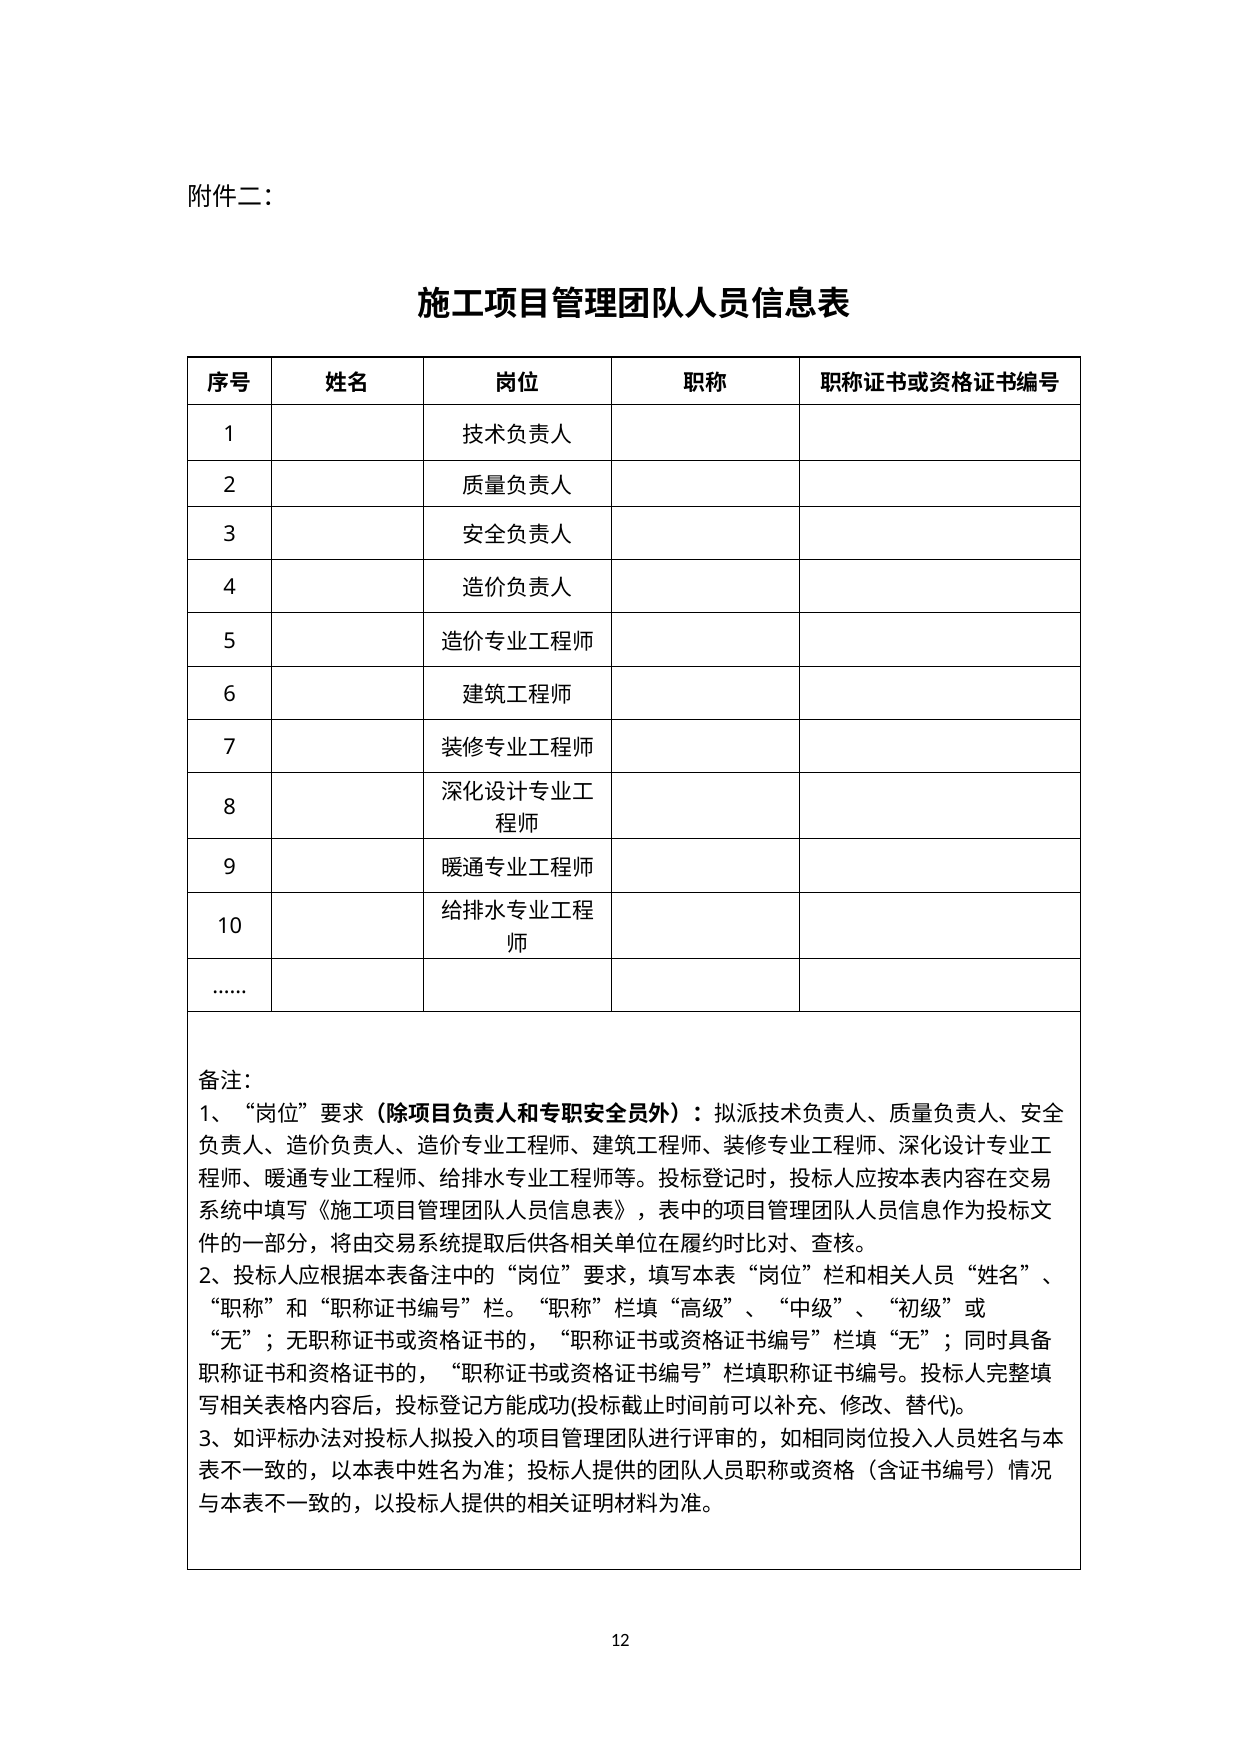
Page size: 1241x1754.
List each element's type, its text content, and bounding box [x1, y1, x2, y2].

table_cell [272, 720, 423, 772]
table_cell [612, 839, 799, 892]
table_cell 造价负责人 [424, 560, 611, 612]
table_cell [612, 507, 799, 559]
table_cell 3 [188, 507, 271, 559]
table_cell 10 [188, 893, 271, 958]
table_cell 7 [188, 720, 271, 772]
table_cell [612, 613, 799, 666]
table_cell [800, 667, 1080, 719]
table_cell 备注： 1、“岗位”要求（除项目负责人和专职安全员外）：拟派技术负责人、质量负责人、安全负责人、造价负责人、造价专业工程师、建筑工程师、装修专业工程师、深化设计专业工程师、暖通专业工程师、给排水专业工程师等。投标登记时，投标人应按本表内容在交易系统中填写《施工项目管理团队人员信息表》，表中的项目管理团队人员信息作为投标文件的一部分，将由交易系统提取后供各相关单位在履约时比对、查核。 2、投标人应根据本表备注中的“岗位”要求，填写本表“岗位”栏和相关人员“姓名”、“职称”和“职称证书编号”栏。“职称”栏填“高级”、“中级”、“初级”或“无”；无职称证书或资格证书的，“职称证书或资格证书编号”栏填“无”；同时具备职称证书和资格证书的，“职称证书或资格证书编号”栏填职称证书编号。投标人完整填写相关表格内容后，投标登记方能成功(投标截止时间前可以补充、修改、替代)。 3、如评标办法对投标人拟投入的项目管理团队进行评审的，如相同岗位投入人员姓名与本表不一致的，以本表中姓名为准；投标人提供的团队人员职称或资格（含证书编号）情况与本表不一致的，以投标人提供的相关证明材料为准。 [188, 1012, 1080, 1569]
table_cell 姓名 [272, 358, 423, 404]
table_cell [612, 667, 799, 719]
table_cell [272, 839, 423, 892]
table_cell [272, 405, 423, 460]
table_cell [612, 720, 799, 772]
table_cell [800, 507, 1080, 559]
table_cell [612, 773, 799, 838]
table_cell [800, 959, 1080, 1011]
table_cell 4 [188, 560, 271, 612]
table_cell 质量负责人 [424, 461, 611, 506]
table_cell 暖通专业工程师 [424, 839, 611, 892]
table_cell 职称 [612, 358, 799, 404]
table_cell 9 [188, 839, 271, 892]
table_cell [272, 667, 423, 719]
table_cell [272, 461, 423, 506]
table_cell [612, 560, 799, 612]
table_cell [272, 893, 423, 958]
table_cell 建筑工程师 [424, 667, 611, 719]
table_cell 8 [188, 773, 271, 838]
text 附件二： [187, 162, 1053, 227]
table_cell 1 [188, 405, 271, 460]
table_cell 技术负责人 [424, 405, 611, 460]
table_cell [612, 893, 799, 958]
table_header 施工项目管理团队人员信息表 [188, 245, 1081, 356]
table_cell 2 [188, 461, 271, 506]
table_cell 装修专业工程师 [424, 720, 611, 772]
table_cell 安全负责人 [424, 507, 611, 559]
table_cell 5 [188, 613, 271, 666]
table_cell [272, 507, 423, 559]
table_cell [612, 405, 799, 460]
table_cell 给排水专业工程师 [424, 893, 611, 958]
table_cell 深化设计专业工程师 [424, 773, 611, 838]
table_cell [800, 720, 1080, 772]
table_cell [800, 405, 1080, 460]
table_cell [800, 613, 1080, 666]
table_cell 序号 [188, 358, 271, 404]
table_cell [424, 959, 611, 1011]
table_cell [612, 959, 799, 1011]
table_cell [800, 461, 1080, 506]
table_cell 岗位 [424, 358, 611, 404]
table_cell [800, 560, 1080, 612]
table_cell 6 [188, 667, 271, 719]
table_cell [800, 773, 1080, 838]
table_cell …… [188, 959, 271, 1011]
table_cell [800, 893, 1080, 958]
table_cell 职称证书或资格证书编号 [800, 358, 1080, 404]
table_cell 造价专业工程师 [424, 613, 611, 666]
table_cell [800, 839, 1080, 892]
table_cell [272, 773, 423, 838]
table_cell [272, 613, 423, 666]
table_cell [272, 560, 423, 612]
table_cell [612, 461, 799, 506]
table_cell [272, 959, 423, 1011]
